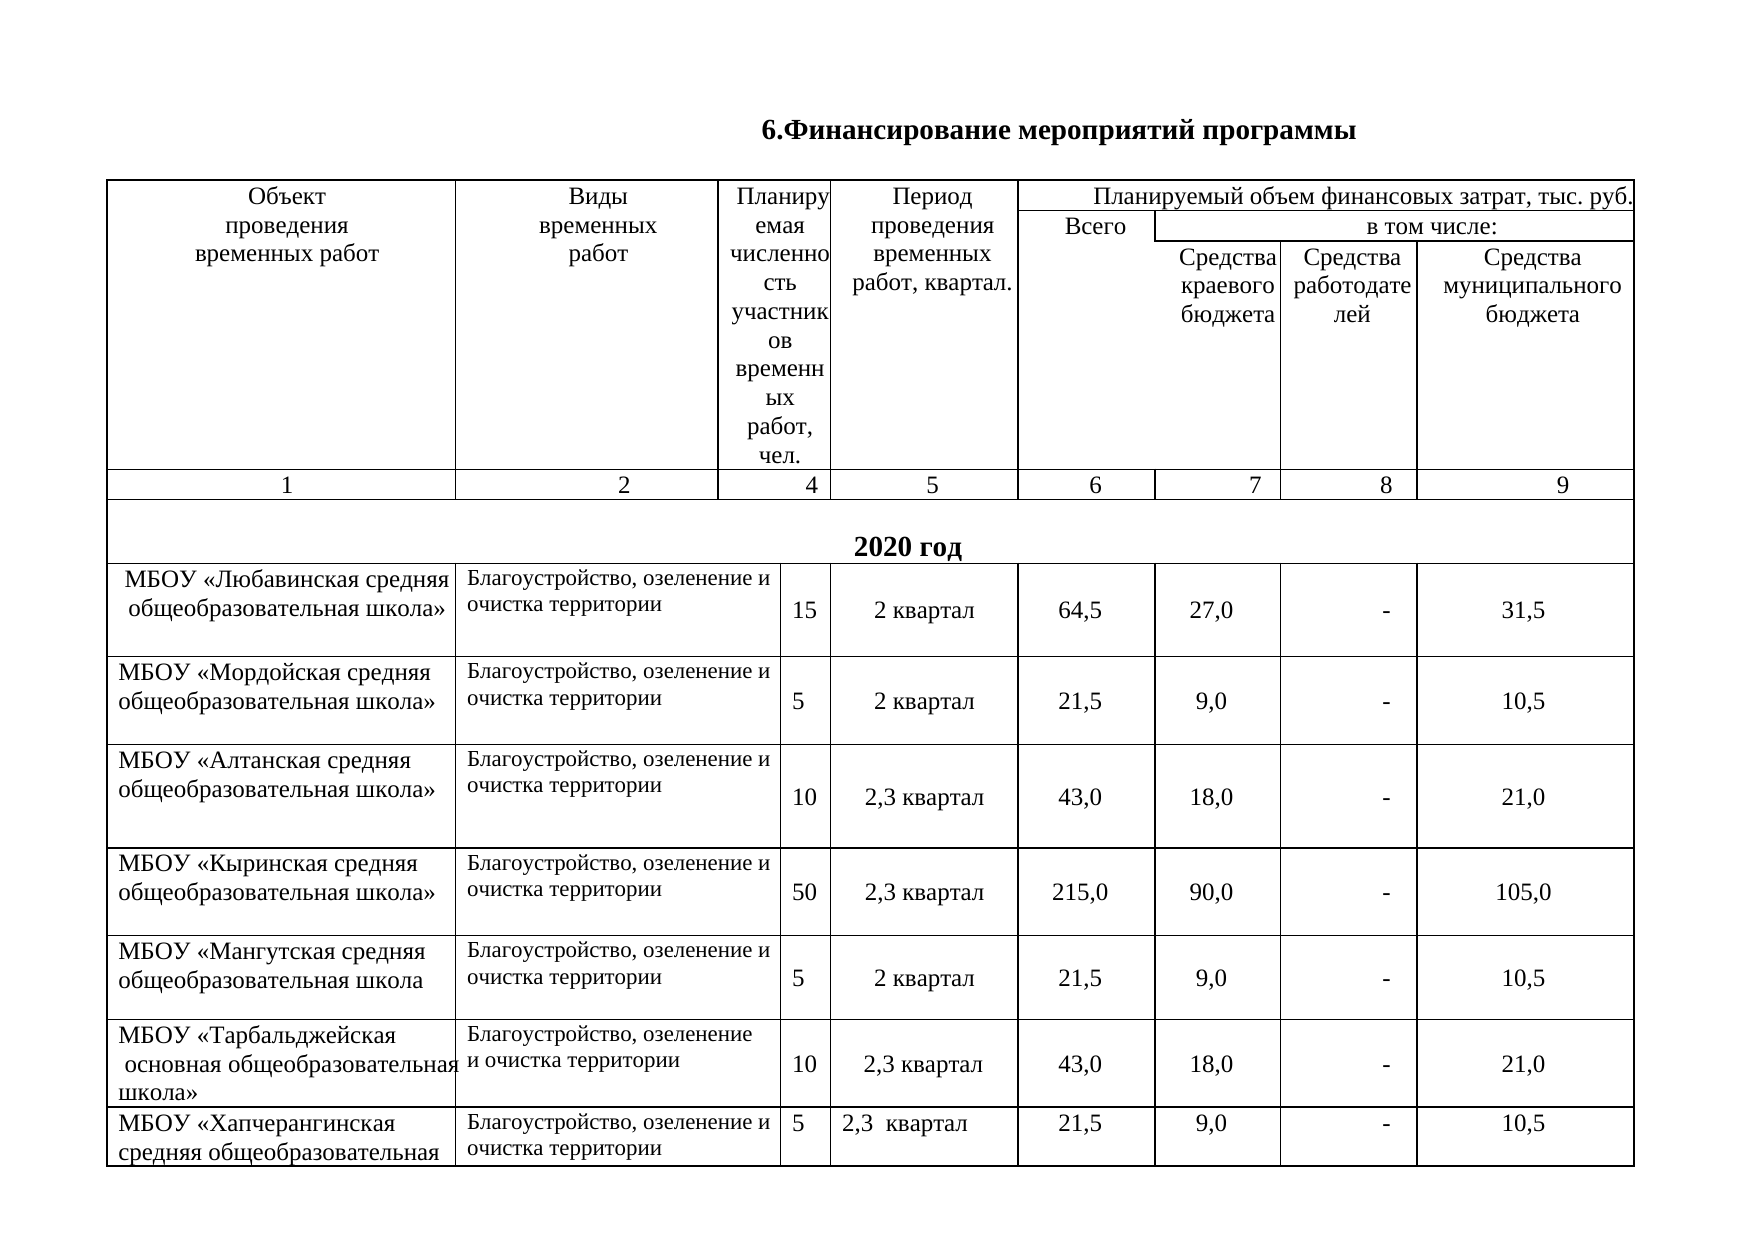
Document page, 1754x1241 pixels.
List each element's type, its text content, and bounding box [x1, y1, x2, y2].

table_cell 10,5 [1418, 1108, 1633, 1165]
table_cell 5 [781, 1108, 830, 1165]
table_cell МБОУ «Алтанская средняя общеобразовательная школа» [108, 745, 455, 847]
table_cell Средства работодателей [1281, 242, 1416, 468]
table_cell 5 [831, 470, 1017, 499]
table_cell МБОУ «Кыринская средняя общеобразовательная школа» [108, 849, 455, 935]
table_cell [456, 1020, 780, 1106]
table_cell 6 [1019, 470, 1154, 499]
table_cell 64,5 [1019, 564, 1154, 656]
table_cell 21,5 [1019, 1108, 1154, 1165]
table_cell 50 [781, 849, 830, 935]
table_cell 10,5 [1418, 657, 1633, 743]
table_cell Благоустройство, озеленение и очистка территории [456, 657, 780, 743]
table_cell 2,3 квартал [831, 745, 1017, 847]
table_cell Благоустройство, озеленение и очистка территории [456, 936, 780, 1018]
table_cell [456, 1108, 780, 1165]
table_cell 90,0 [1156, 849, 1280, 935]
table_cell МБОУ «Мангутская средняя общеобразовательная школа [108, 936, 455, 1018]
table_cell МБОУ «Мордойская средняя общеобразовательная школа» [108, 657, 455, 743]
table_cell - [1281, 657, 1416, 743]
table_cell 10 [781, 745, 830, 847]
table_cell 2 квартал [831, 657, 1017, 743]
table_cell Благоустройство, озеленение и очистка территории [456, 745, 780, 847]
table_cell в том числе: [1156, 211, 1633, 240]
table_cell 43,0 [1019, 745, 1154, 847]
table_cell 215,0 [1019, 849, 1154, 935]
table_cell 2 [456, 470, 717, 499]
table_cell Благоустройство, озеленение и очистка территории [456, 564, 780, 656]
table_cell 18,0 [1156, 745, 1280, 847]
table_cell 2,3 квартал [831, 849, 1017, 935]
table_cell 9,0 [1156, 1108, 1280, 1165]
table_cell 2,3 квартал [831, 1108, 1017, 1165]
table_cell 2020 год [108, 500, 1633, 563]
table_cell Благоустройство, озеленение и очистка территории [456, 849, 780, 935]
text 6.Финансирование мероприятий программы [304, 112, 1740, 146]
table_header Планируемый объем финансовых затрат, тыс. руб. [1019, 181, 1633, 210]
table_cell 43,0 [1019, 1020, 1154, 1106]
table_cell 2,3 квартал [831, 1020, 1017, 1106]
table_cell МБОУ «Тарбальджейская основная общеобразовательная школа» [108, 1020, 455, 1106]
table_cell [108, 1108, 455, 1165]
table_header Планируемая численность участников временных работ, чел. [719, 181, 830, 468]
table_cell Средства муниципального бюджета [1418, 242, 1633, 468]
table_cell 10,5 [1418, 936, 1633, 1018]
table_cell 18,0 [1156, 1020, 1280, 1106]
table_cell 15 [781, 564, 830, 656]
table_cell 10 [781, 1020, 830, 1106]
table_cell - [1281, 564, 1416, 656]
table_cell Средства краевого бюджета [1155, 242, 1280, 468]
table_cell - [1281, 745, 1416, 847]
table_cell - [1281, 936, 1416, 1018]
table_cell Всего [1019, 211, 1155, 468]
table_cell 27,0 [1156, 564, 1280, 656]
table_cell 9,0 [1156, 936, 1280, 1018]
table_cell 5 [781, 657, 830, 743]
table_cell 8 [1281, 470, 1416, 499]
table_cell 9 [1418, 470, 1633, 499]
table_cell МБОУ «Любавинская средняя общеобразовательная школа» [108, 564, 455, 656]
table_cell 21,0 [1418, 745, 1633, 847]
table_cell 2 квартал [831, 936, 1017, 1018]
table_cell 4 [719, 470, 830, 499]
table_cell 2 квартал [831, 564, 1017, 656]
table_header Виды временных работ [456, 181, 717, 468]
table_cell 9,0 [1156, 657, 1280, 743]
table_header Объект проведения временных работ [108, 181, 455, 468]
table_cell 21,5 [1019, 936, 1154, 1018]
table_cell 1 [108, 470, 455, 499]
table_cell 21,5 [1019, 657, 1154, 743]
table_cell - [1281, 1020, 1416, 1106]
table_cell - [1281, 849, 1416, 935]
table_cell 7 [1156, 470, 1280, 499]
table_cell 31,5 [1418, 564, 1633, 656]
table_cell 5 [781, 936, 830, 1018]
table_header Период проведения временных работ, квартал. [831, 181, 1017, 468]
table_cell - [1281, 1108, 1416, 1165]
table_cell 105,0 [1418, 849, 1633, 935]
table_cell 21,0 [1418, 1020, 1633, 1106]
